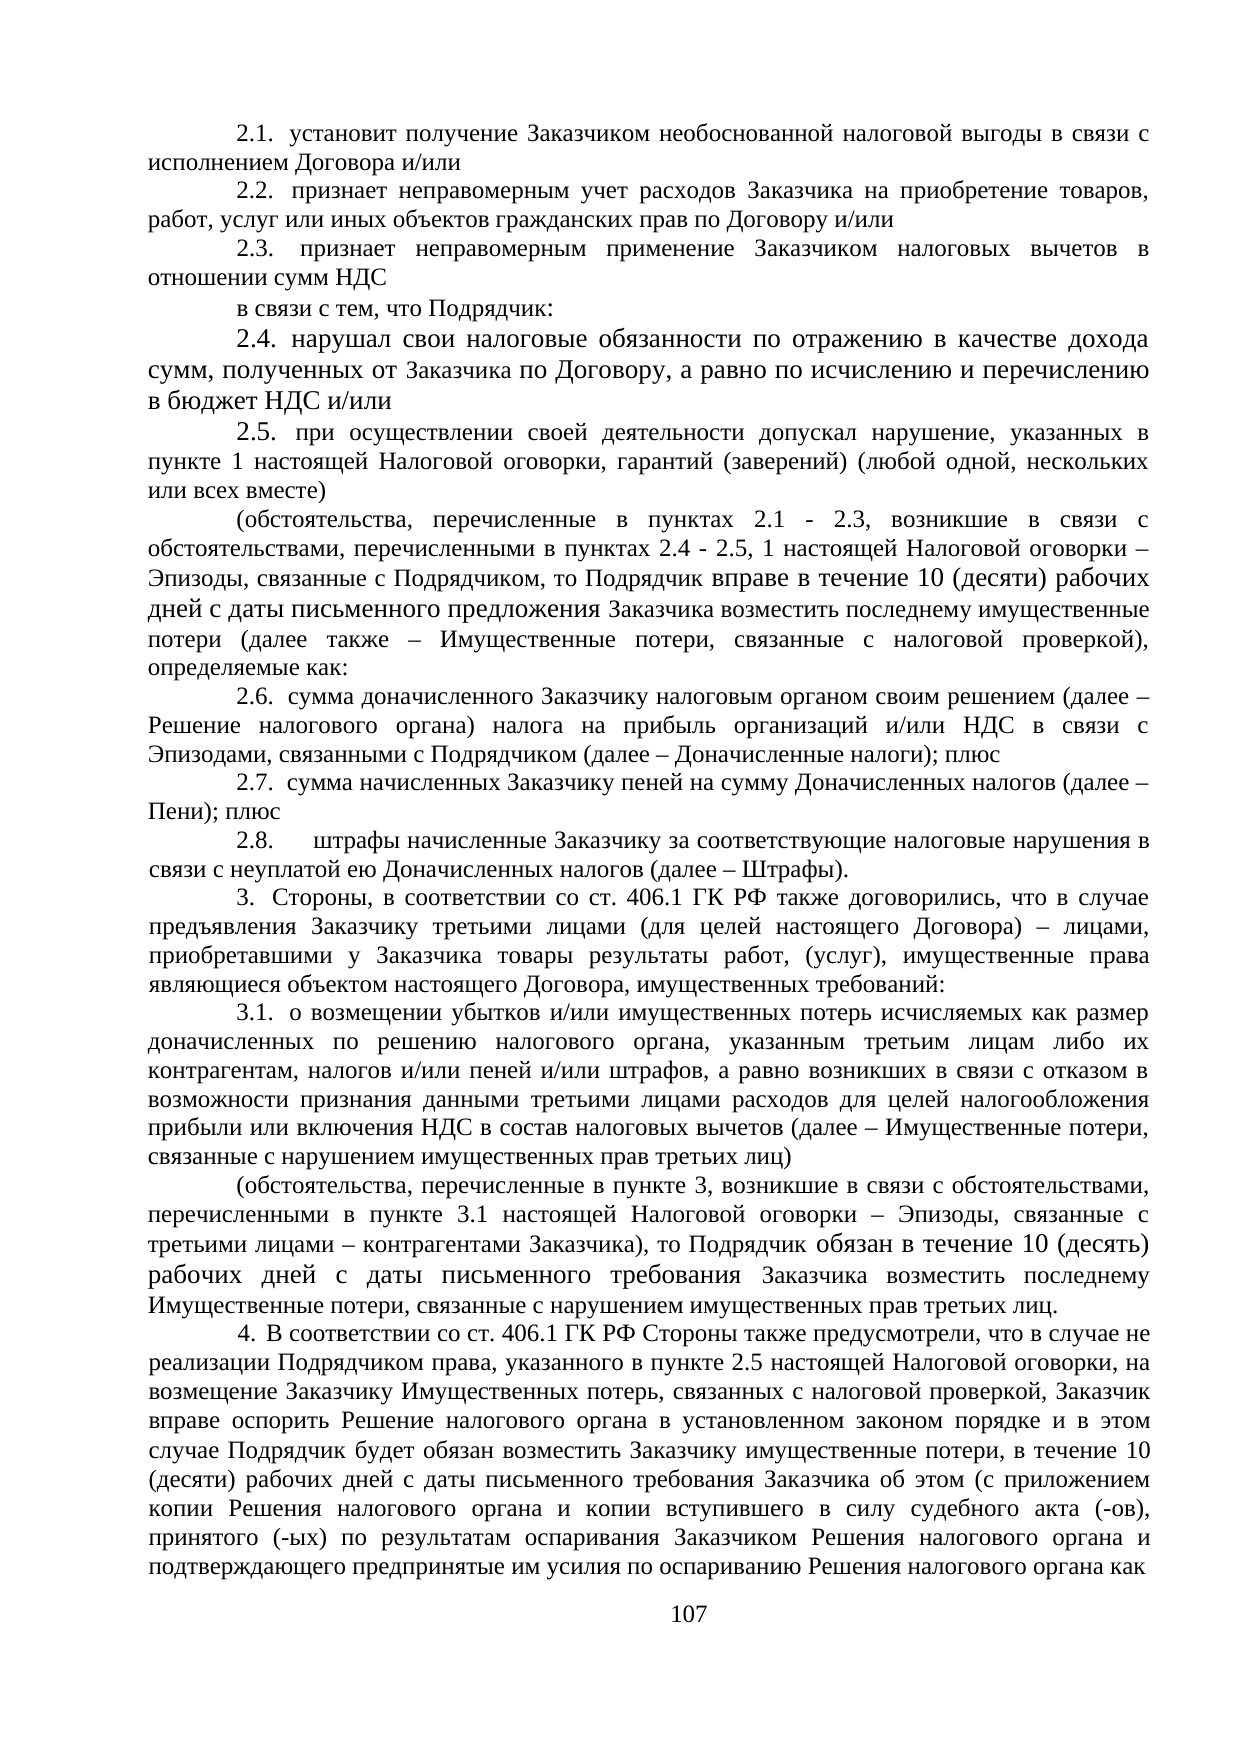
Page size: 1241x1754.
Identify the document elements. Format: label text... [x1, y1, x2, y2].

text 4. В соответствии со ст. 406.1 ГК РФ Стороны также предусмотрели, что в случае не реализации Подрядчиком права, указанного в пункте 2.5 настоящей Налоговой оговорки, на возмещение Заказчику Имущественных потерь, связанных с налоговой проверкой, Заказчик вправе оспорить Решение налогового органа в установленном законом порядке и в этом случае Подрядчик будет обязан возместить Заказчику имущественные потери, в течение 10 (десяти) рабочих дней с даты письменного требования Заказчика об этом (с приложением копии Решения налогового органа и копии вступившего в силу судебного акта (-ов), принятого (-ых) по результатам оспаривания Заказчиком Решения налогового органа и подтверждающего предпринятые им усилия по оспариванию Решения налогового органа как [148, 1318, 1152, 1579]
text 2.7. сумма начисленных Заказчику пеней на сумму Доначисленных налогов (далее – Пени); плюс [148, 767, 1150, 825]
text 2.2. признает неправомерным учет расходов Заказчика на приобретение товаров, работ, услуг или иных объектов гражданских прав по Договору и/или [148, 176, 1150, 233]
text 2.4. нарушал свои налоговые обязанности по отражению в качестве дохода сумм, полученных от Заказчика по Договору, а равно по исчислению и перечислению в бюджет НДС и/или [148, 322, 1150, 415]
text 3. Стороны, в соответствии со ст. 406.1 ГК РФ также договорились, что в случае предъявления Заказчику третьими лицами (для целей настоящего Договора) – лицами, приобретавшими у Заказчика товары результаты работ, (услуг), имущественные права являющиеся объектом настоящего Договора, имущественных требований: [149, 882, 1151, 997]
text 2.5. при осуществлении своей деятельности допускал нарушение, указанных в пункте 1 настоящей Налоговой оговорки, гарантий (заверений) (любой одной, нескольких или всех вместе) [148, 415, 1150, 504]
text 2.8. штрафы начисленные Заказчику за соответствующие налоговые нарушения в связи с неуплатой ею Доначисленных налогов (далее – Штрафы). [149, 825, 1151, 882]
text 3.1. о возмещении убытков и/или имущественных потерь исчисляемых как размер доначисленных по решению налогового органа, указанным третьим лицам либо их контрагентам, налогов и/или пеней и/или штрафов, а равно возникших в связи с отказом в возможности признания данными третьими лицами расходов для целей налогообложения прибыли или включения НДС в состав налоговых вычетов (далее – Имущественные потери, связанные с нарушением имущественных прав третьих лиц) [148, 997, 1150, 1170]
text 2.6. сумма доначисленного Заказчику налоговым органом своим решением (далее – Решение налогового органа) налога на прибыль организаций и/или НДС в связи с Эпизодами, связанными с Подрядчиком (далее – Доначисленные налоги); плюс [148, 681, 1150, 767]
text 2.1. установит получение Заказчиком необоснованной налоговой выгоды в связи с исполнением Договора и/или [148, 118, 1150, 176]
text (обстоятельства, перечисленные в пунктах 2.1 - 2.3, возникшие в связи с обстоятельствами, перечисленными в пунктах 2.4 - 2.5, 1 настоящей Налоговой оговорки – Эпизоды, связанные с Подрядчиком, то Подрядчик вправе в течение 10 (десяти) рабочих дней с даты письменного предложения Заказчика возместить последнему имущественные потери (далее также – Имущественные потери, связанные с налоговой проверкой), определяемые как: [148, 504, 1150, 681]
text (обстоятельства, перечисленные в пункте 3, возникшие в связи с обстоятельствами, перечисленными в пункте 3.1 настоящей Налоговой оговорки – Эпизоды, связанные с третьими лицами – контрагентами Заказчика), то Подрядчик обязан в течение 10 (десять) рабочих дней с даты письменного требования Заказчика возместить последнему Имущественные потери, связанные с нарушением имущественных прав третьих лиц. [148, 1170, 1150, 1318]
text в связи с тем, что Подрядчик: [148, 291, 1150, 322]
text 2.3. признает неправомерным применение Заказчиком налоговых вычетов в отношении сумм НДС [148, 233, 1150, 291]
